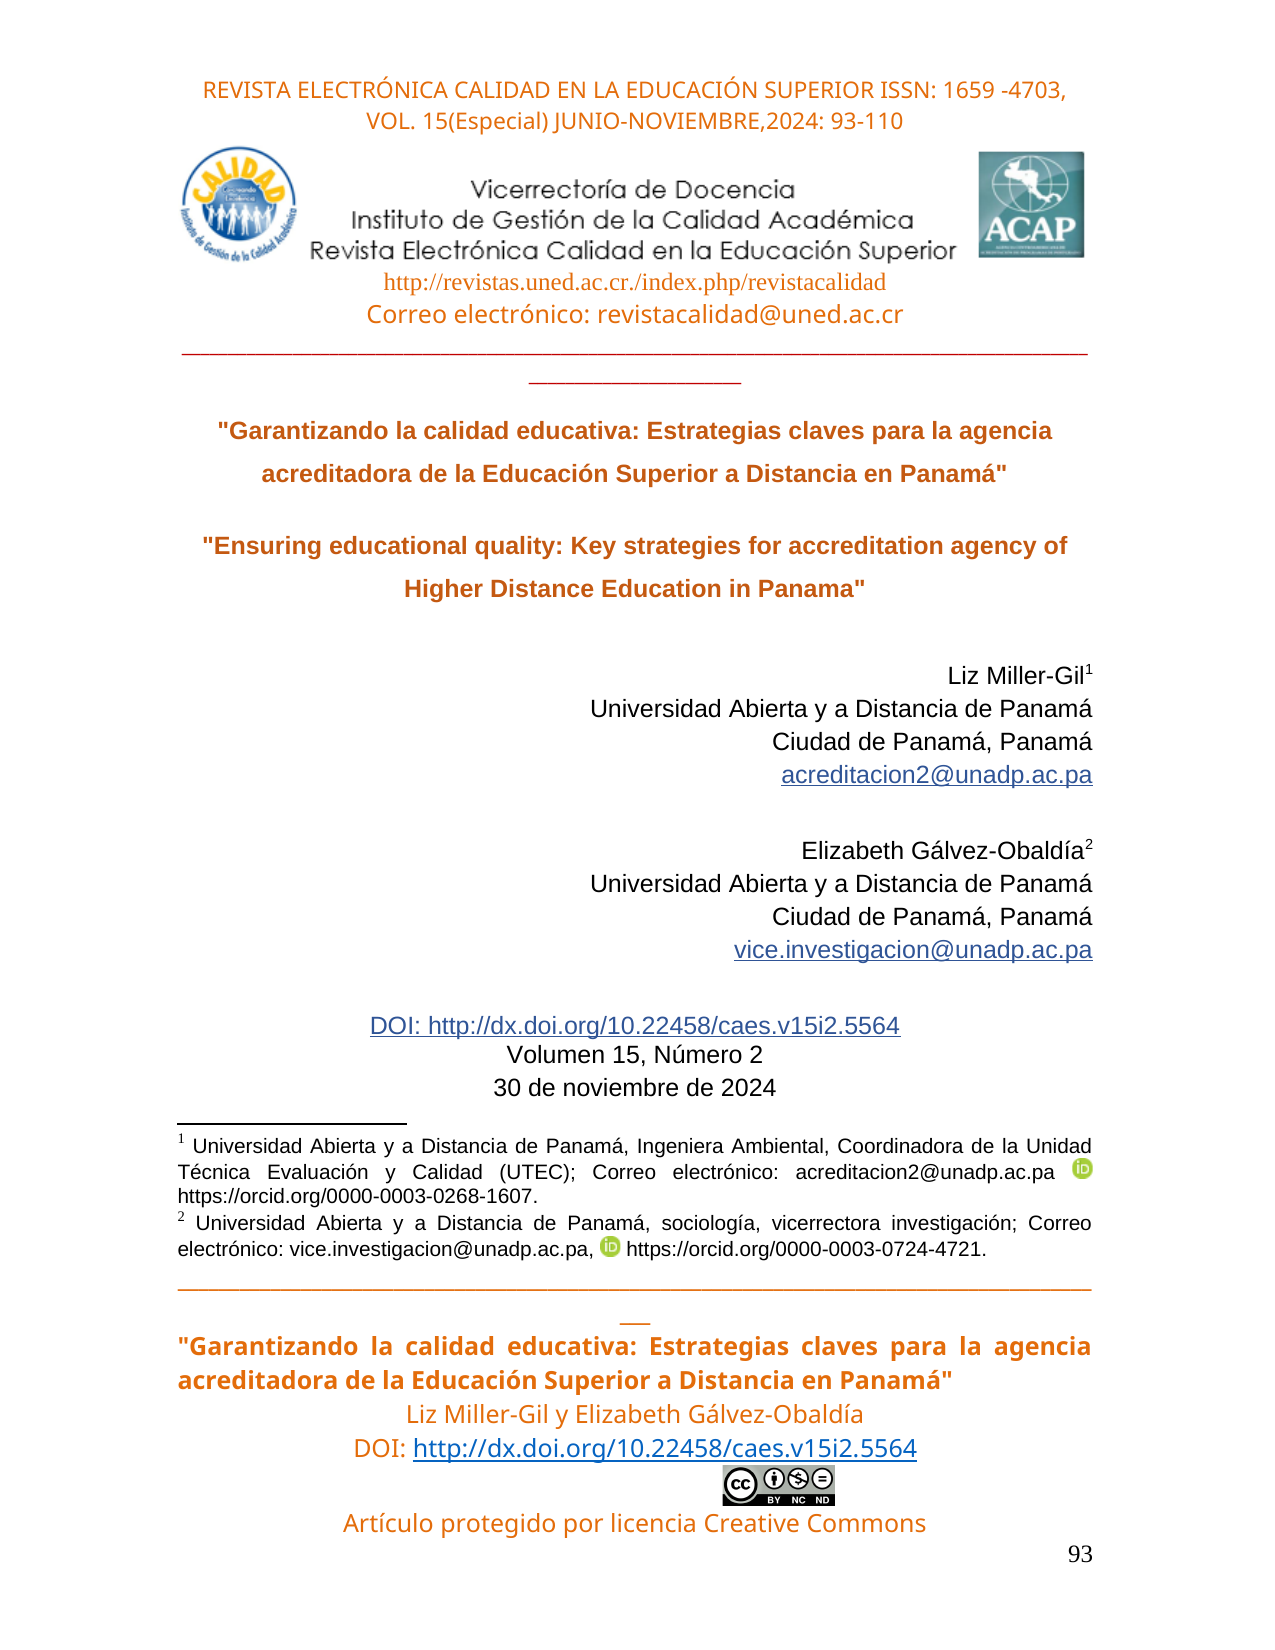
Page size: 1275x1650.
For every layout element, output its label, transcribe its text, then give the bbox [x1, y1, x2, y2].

picture [600, 1236, 621, 1257]
text "Ensuring educational quality: Key strategies for accreditation agency of Higher Distance Education in Panama" [177, 531, 1093, 603]
text Universidad Abierta y a Distancia de Panamá [177, 694, 1093, 722]
text Universidad Abierta y a Distancia de Panamá [177, 869, 1093, 898]
picture [1072, 1158, 1093, 1179]
text vice.investigacion@unadp.ac.pa [177, 935, 1093, 964]
text Ciudad de Panamá, Panamá [177, 727, 1093, 756]
text Liz Miller-Gil [177, 661, 1093, 689]
text acreditacion2@unadp.ac.pa [177, 760, 1093, 788]
picture [722, 1465, 835, 1506]
text Elizabeth Gálvez-Obaldía [177, 836, 1093, 865]
text Ciudad de Panamá, Panamá [177, 902, 1093, 931]
text Volumen 15, Número 2 [177, 1040, 1093, 1069]
text 30 de noviembre de 2024 [177, 1073, 1093, 1102]
text "Garantizando la calidad educativa: Estrategias claves para la agencia acreditadora de la Educación Superior a Distancia en Panamá" [177, 416, 1093, 488]
text DOI: http://dx.doi.org/10.22458/caes.v15i2.5564 [177, 1011, 1093, 1040]
picture [177, 136, 1093, 268]
